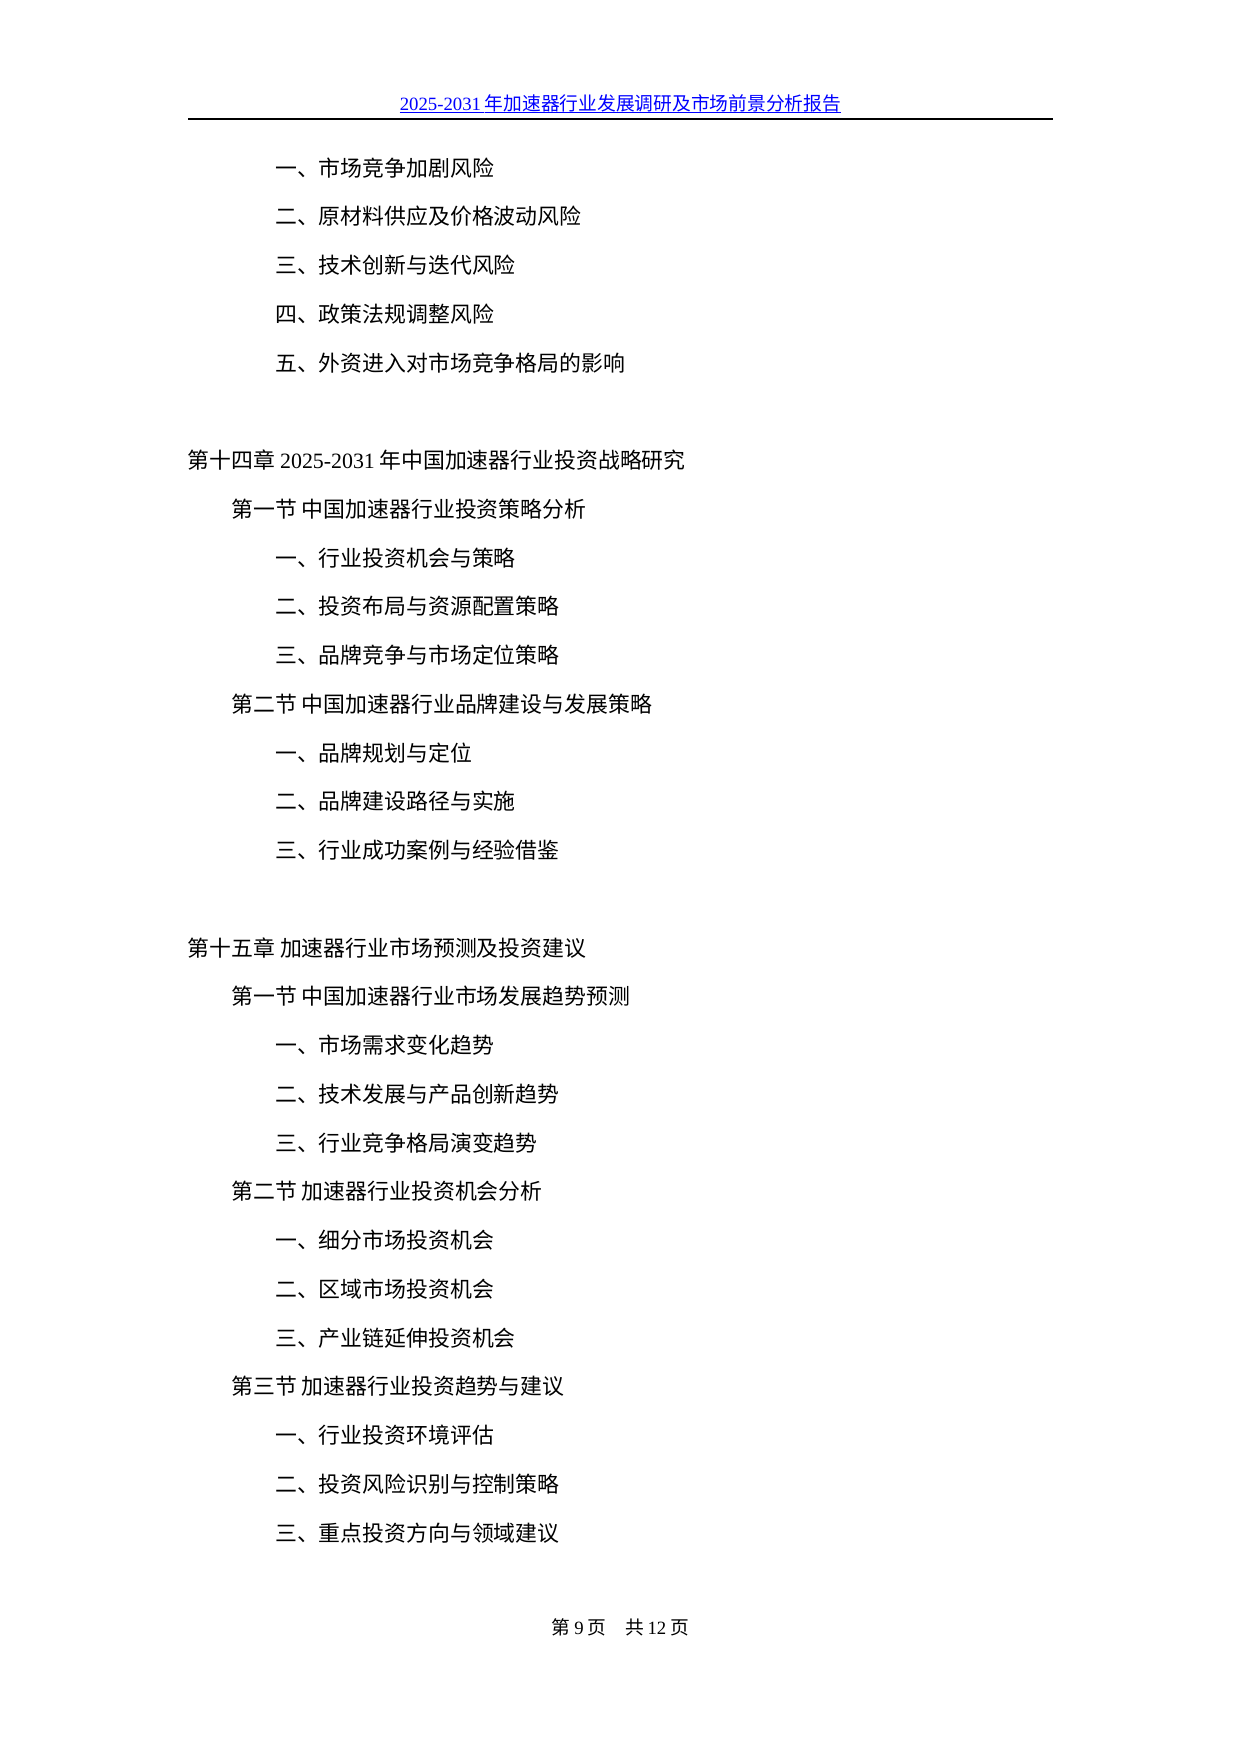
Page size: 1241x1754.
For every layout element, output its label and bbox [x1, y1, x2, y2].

text [187, 150, 1053, 1548]
